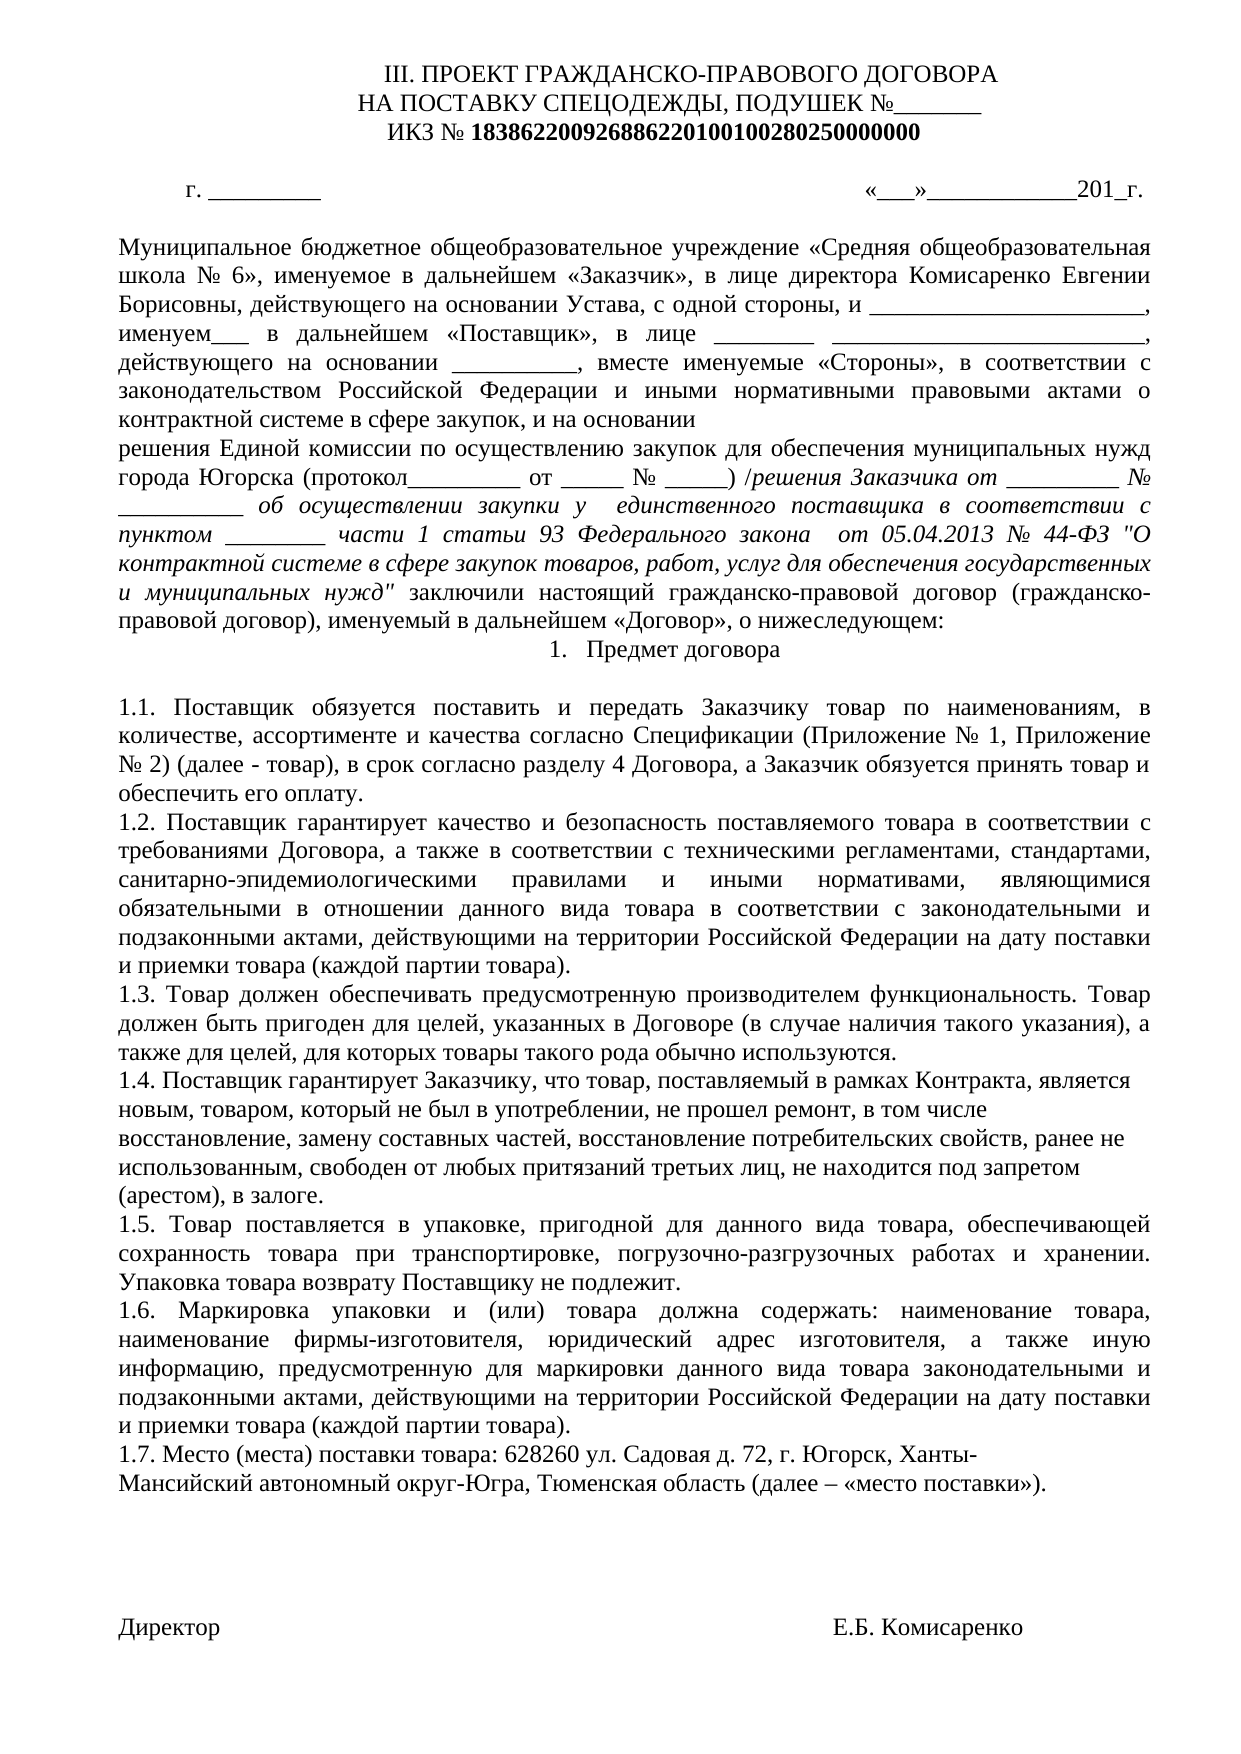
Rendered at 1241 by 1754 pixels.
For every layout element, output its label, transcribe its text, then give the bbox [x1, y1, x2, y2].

text 1.6. Маркировка упаковки и (или) товара должна содержать: наименование товара, наименование фирмы-изготовителя, юридический адрес изготовителя, а также иную информацию, предусмотренную для маркировки данного вида товара законодательными и подзаконными актами, действующими на территории Российской Федерации на дату поставки и приемки товара (каждой партии товара). [118, 1295, 1152, 1439]
text Мансийский автономный округ-Югра, Тюменская область (далее – «место поставки»). [118, 1468, 1152, 1497]
text 1.4. Поставщик гарантирует Заказчику, что товар, поставляемый в рамках Контракта, является новым, товаром, который не был в употреблении, не прошел ремонт, в том числе восстановление, замену составных частей, восстановление потребительских свойств, ранее не использованным, свободен от любых притязаний третьих лиц, не находится под запретом (арестом), в залоге. [118, 1065, 1152, 1209]
list Предмет договора [177, 634, 1152, 663]
list ИКЗ № 183862200926886220100100280250000000 [156, 117, 1152, 145]
text 1.7. Место (места) поставки товара: 628260 ул. Садовая д. 72, г. Югорск, Ханты- [118, 1439, 1152, 1468]
text решения Единой комиссии по осуществлению закупок для обеспечения муниципальных нужд города Югорска (протокол_________ от _____ № _____) /решения Заказчика от _________ № __________ об осуществлении закупки у единственного поставщика в соответствии с пунктом ________ части 1 статьи 93 Федерального закона от 05.04.2013 № 44-ФЗ "О контрактной системе в сфере закупок товаров, работ, услуг для обеспечения государственных и муниципальных нужд" заключили настоящий гражданско-правовой договор (гражданско-правовой договор), именуемый в дальнейшем «Договор», о нижеследующем: [118, 433, 1152, 634]
text 1.1. Поставщик обязуется поставить и передать Заказчику товар по наименованиям, в количестве, ассортименте и качества согласно Спецификации (Приложение № 1, Приложение № 2) (далее - товар), в срок согласно разделу 4 Договора, а Заказчик обязуется принять товар и обеспечить его оплату. [118, 692, 1152, 807]
text 1.5. Товар поставляется в упаковке, пригодной для данного вида товара, обеспечивающей сохранность товара при транспортировке, погрузочно-разгрузочных работах и хранении. Упаковка товара возврату Поставщику не подлежит. [118, 1209, 1152, 1295]
text Муниципальное бюджетное общеобразовательное учреждение «Средняя общеобразовательная школа № 6», именуемое в дальнейшем «Заказчик», в лице директора Комисаренко Евгении Борисовны, действующего на основании Устава, с одной стороны, и ______________________, именуем___ в дальнейшем «Поставщик», в лице ________ _________________________, действующего на основании __________, вместе именуемые «Стороны», в соответствии с законодательством Российской Федерации и иными нормативными правовыми актами о контрактной системе в сфере закупок, и на основании [118, 232, 1152, 433]
text на поставку спецодежды, подушек №_______ [118, 88, 1152, 117]
text Директор Е.Б. Комисаренко [118, 1612, 1152, 1640]
text 1.3. Товар должен обеспечивать предусмотренную производителем функциональность. Товар должен быть пригоден для целей, указанных в Договоре (в случае наличия такого указания), а также для целей, для которых товары такого рода обычно используются. [118, 979, 1152, 1065]
list г. _________ «___»____________201_г. [177, 174, 1152, 203]
text 1.2. Поставщик гарантирует качество и безопасность поставляемого товара в соответствии с требованиями Договора, а также в соответствии с техническими регламентами, стандартами, санитарно-эпидемиологическими правилами и иными нормативами, являющимися обязательными в отношении данного вида товара в соответствии с законодательными и подзаконными актами, действующими на территории Российской Федерации на дату поставки и приемки товара (каждой партии товара). [118, 807, 1152, 979]
text III. ПРОЕКТ ГРАЖДАНСКО-ПРАВОВОГО ДОГОВОРА [231, 59, 1152, 88]
